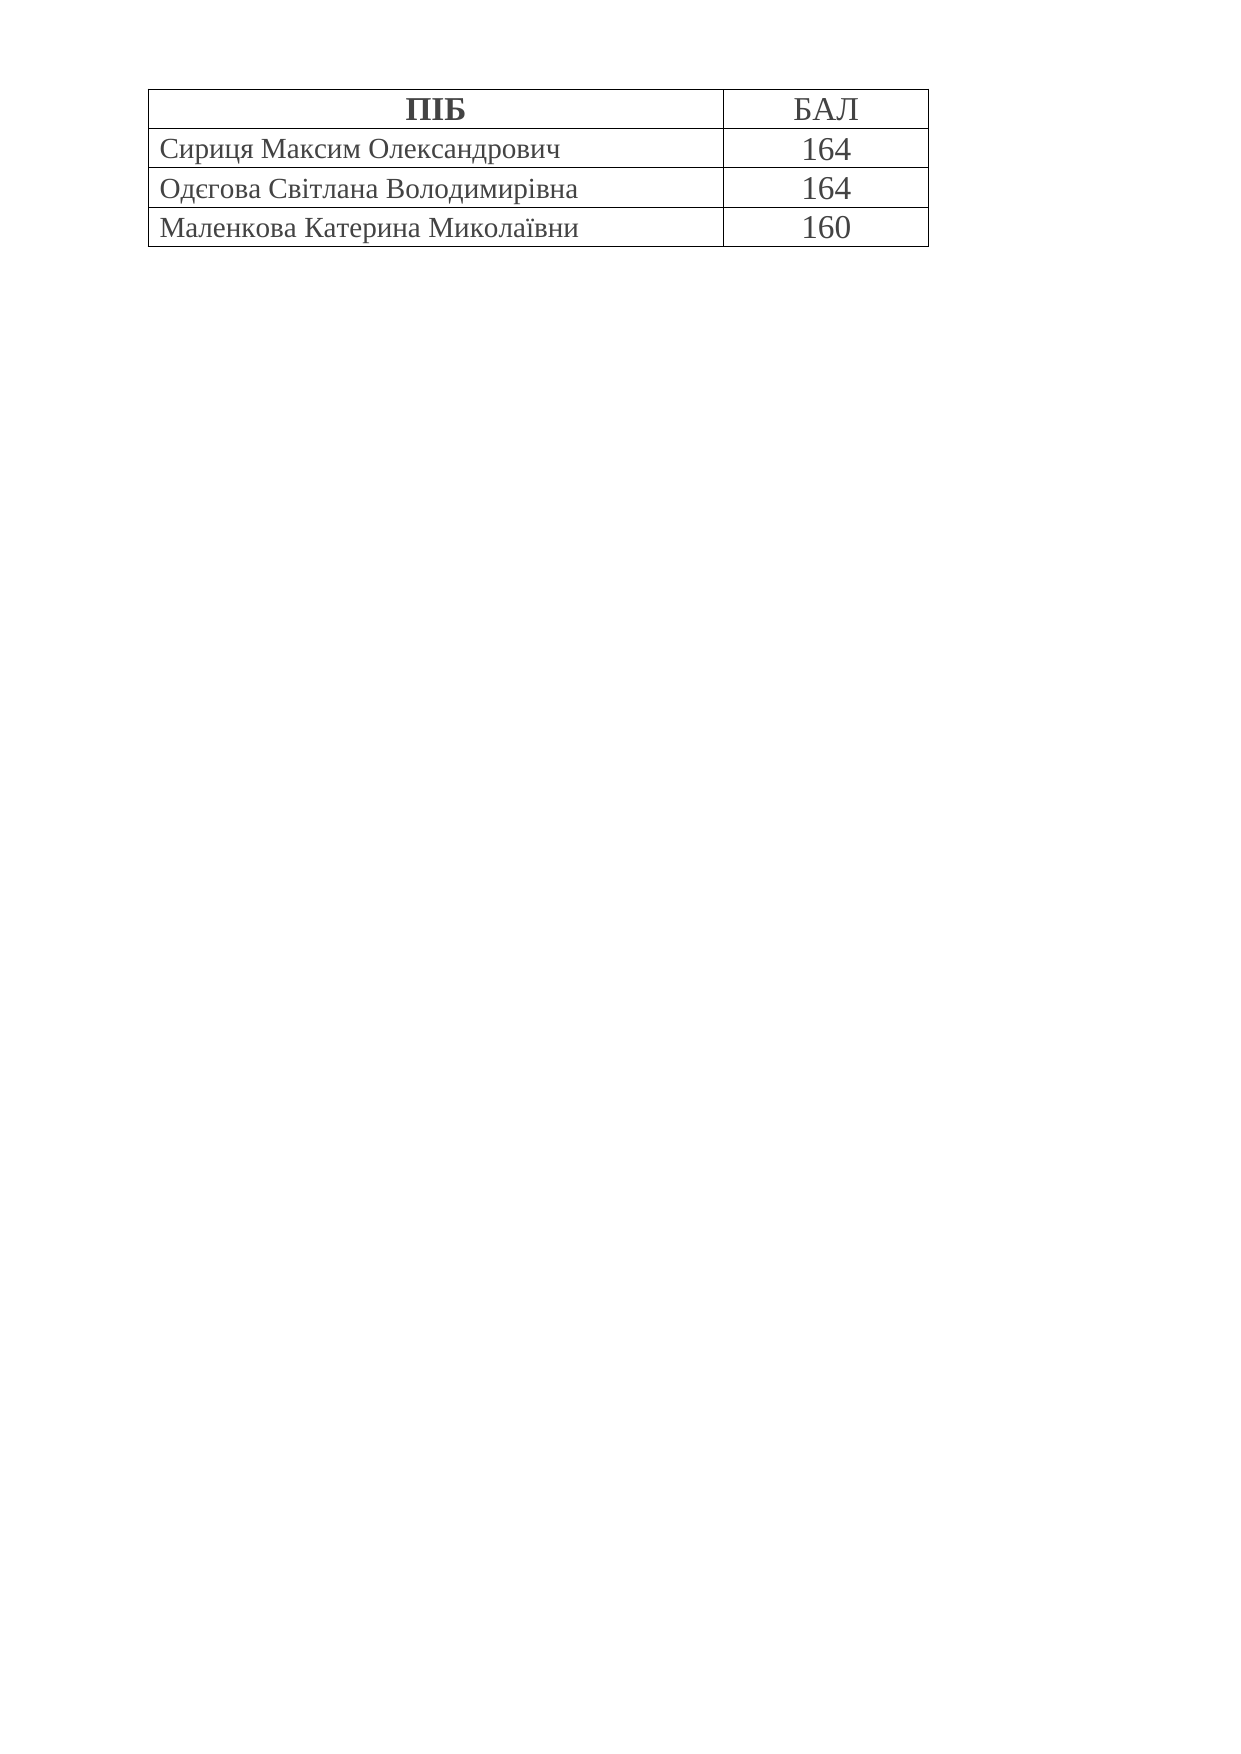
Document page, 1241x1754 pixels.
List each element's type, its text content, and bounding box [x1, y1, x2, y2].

table_cell Сириця Максим Олександрович [149, 129, 723, 167]
table_header БАЛ [724, 90, 928, 128]
table_cell Одєгова Світлана Володимирівна [149, 168, 723, 207]
table_cell 160 [724, 208, 928, 246]
table_cell Маленкова Катерина Миколаївни [149, 208, 723, 246]
table_cell 164 [724, 129, 928, 167]
table_header ПІБ [149, 90, 723, 128]
table_cell 164 [724, 168, 928, 207]
